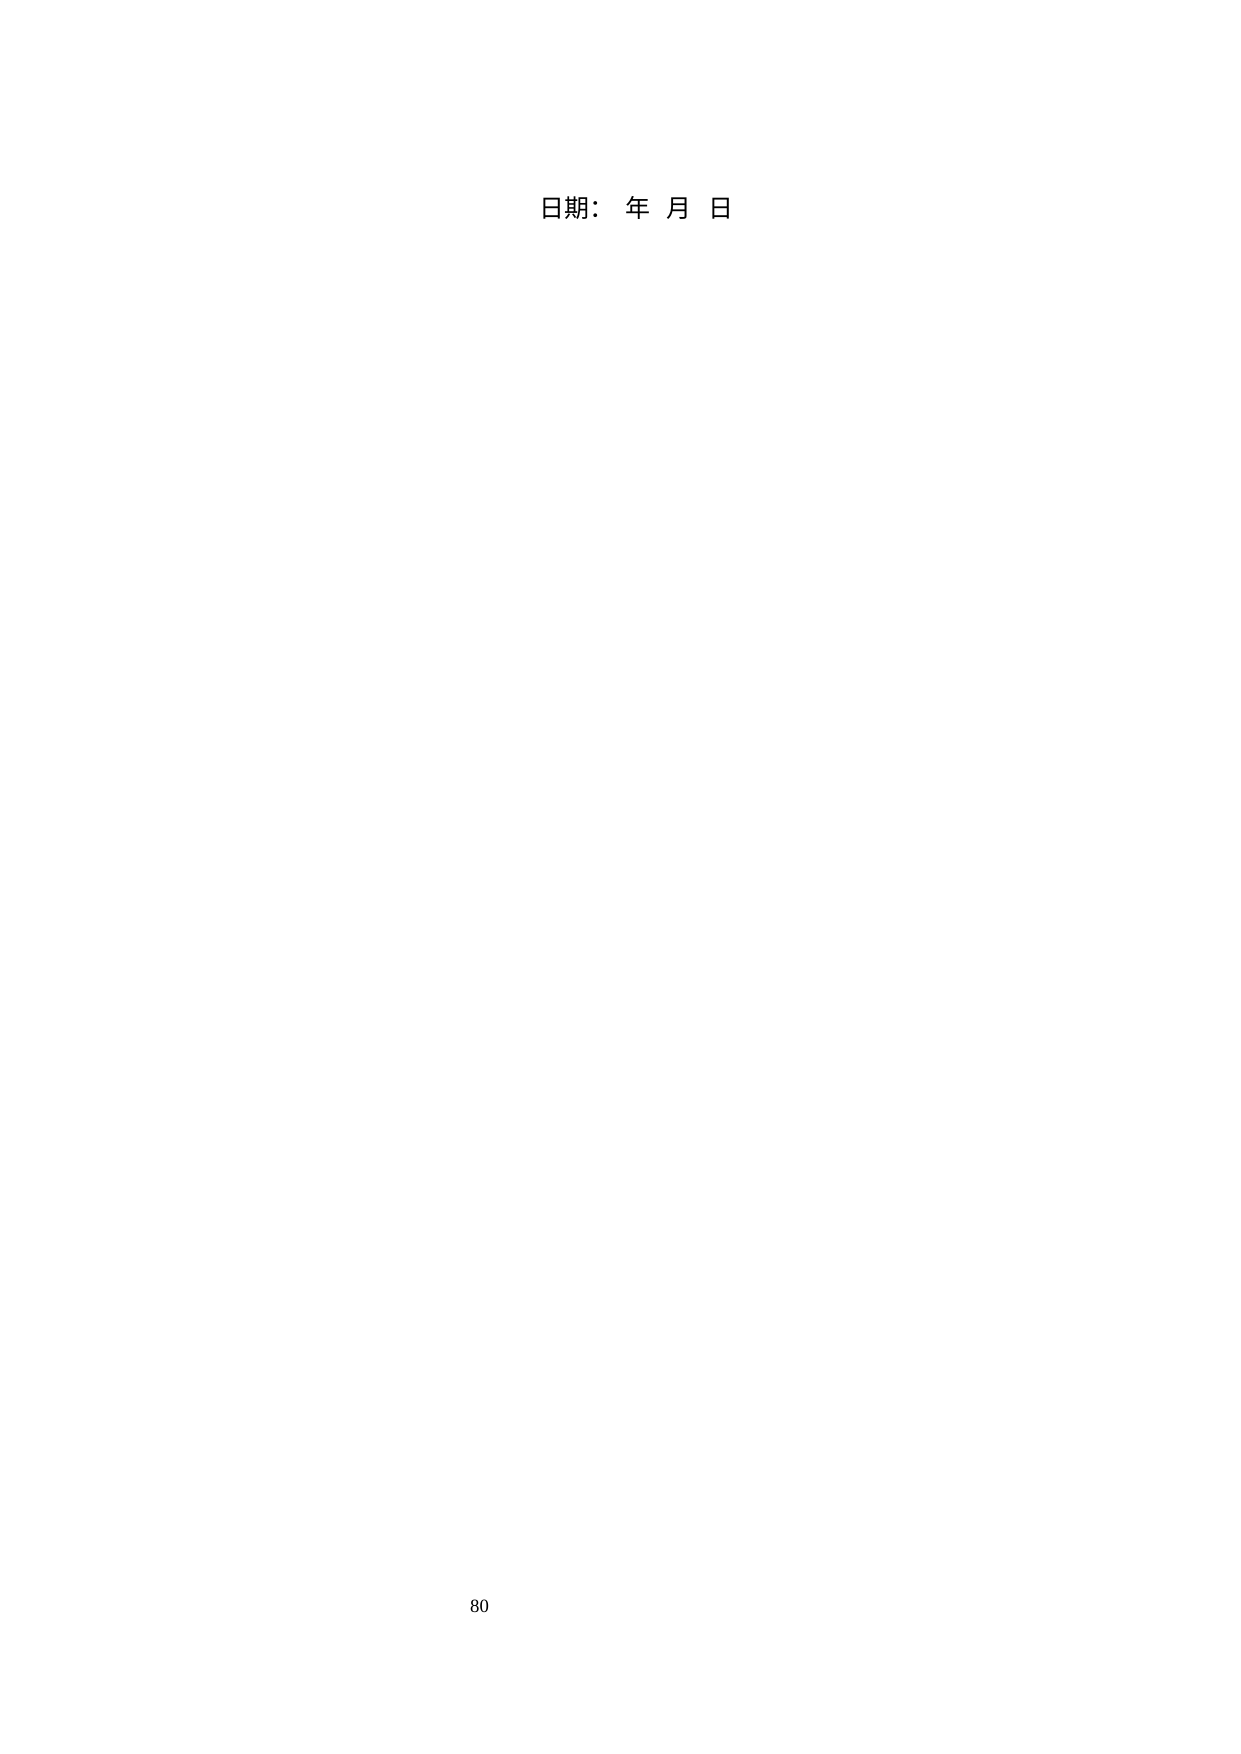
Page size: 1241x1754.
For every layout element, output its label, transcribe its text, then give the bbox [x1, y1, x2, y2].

text 日期： 年 月 日 [153, 189, 1087, 225]
